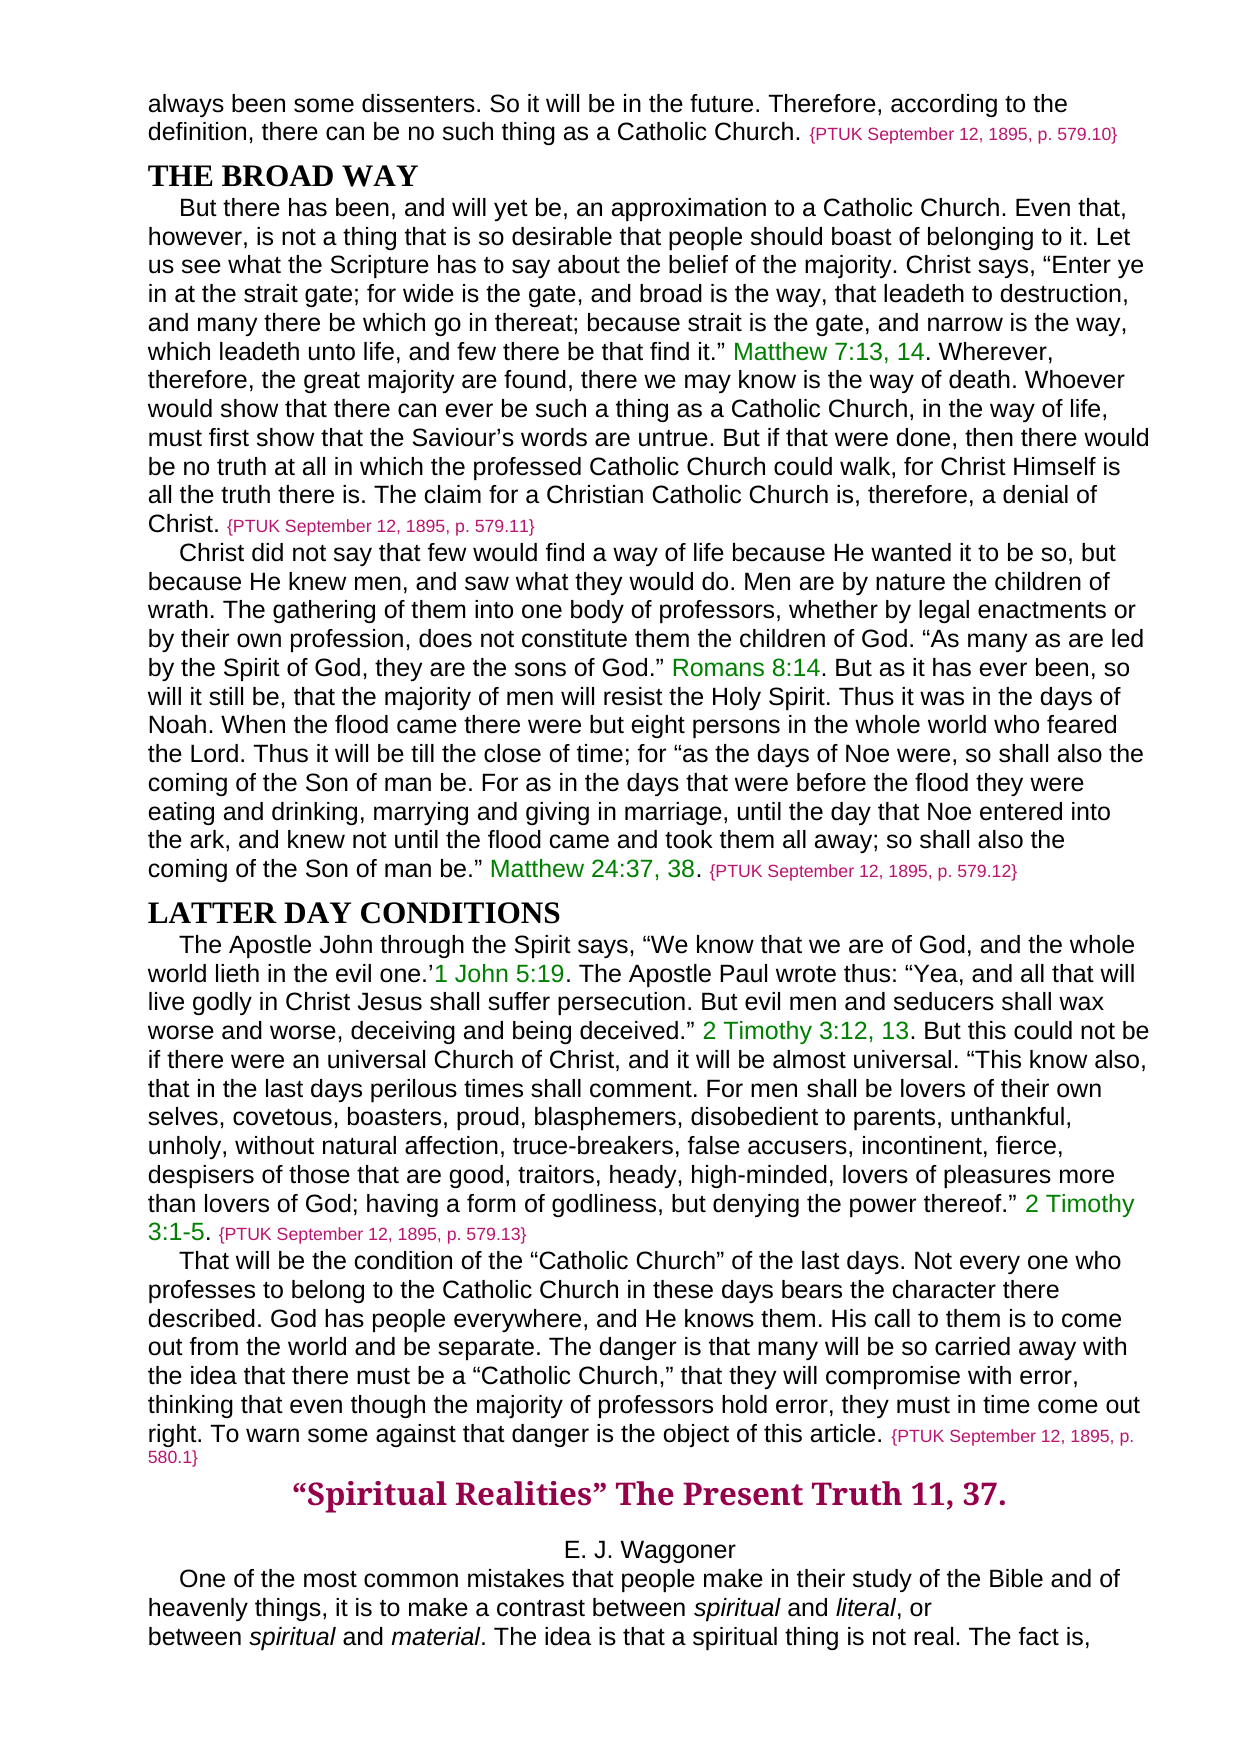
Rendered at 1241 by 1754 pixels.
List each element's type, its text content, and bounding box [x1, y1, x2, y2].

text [148, 1564, 1152, 1650]
text THE BROAD WAY [148, 146, 1152, 193]
text The Apostle John through the Spirit says, “We know that we are of God, and the whole world lieth in the evil one.’1 John 5:19. The Apostle Paul wrote thus: “Yea, and all that will live godly in Christ Jesus shall suffer persecution. But evil men and seducers shall wax worse and worse, deceiving and being deceived.” 2 Timothy 3:12, 13. But this could not be if there were an universal Church of Christ, and it will be almost universal. “This know also, that in the last days perilous times shall comment. For men shall be lovers of their own selves, covetous, boasters, proud, blasphemers, disobedient to parents, unthankful, unholy, without natural affection, truce-breakers, false accusers, incontinent, fierce, despisers of those that are good, traitors, heady, high-minded, lovers of pleasures more than lovers of God; having a form of godliness, but denying the power thereof.” 2 Timothy 3:1-5. {PTUK September 12, 1895, p. 579.13} [148, 930, 1152, 1246]
text “Spiritual Realities” The Present Truth 11, 37. [148, 1468, 1152, 1514]
text That will be the condition of the “Catholic Church” of the last days. Not every one who professes to belong to the Catholic Church in these days bears the character there described. God has people everywhere, and He knows them. His call to them is to come out from the world and be separate. The danger is that many will be so carried away with the idea that there must be a “Catholic Church,” that they will compromise with error, thinking that even though the majority of professors hold error, they must in time come out right. To warn some against that danger is the object of this article. {PTUK September 12, 1895, p. 580.1} [148, 1246, 1152, 1468]
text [148, 88, 1152, 146]
text E. J. Waggoner [148, 1535, 1152, 1564]
text Christ did not say that few would find a way of life because He wanted it to be so, but because He knew men, and saw what they would do. Men are by nature the children of wrath. The gathering of them into one body of professors, whether by legal enactments or by their own profession, does not constitute them the children of God. “As many as are led by the Spirit of God, they are the sons of God.” Romans 8:14. But as it has ever been, so will it still be, that the majority of men will resist the Holy Spirit. Thus it was in the days of Noah. When the flood came there were but eight persons in the whole world who feared the Lord. Thus it will be till the close of time; for “as the days of Noe were, so shall also the coming of the Son of man be. For as in the days that were before the flood they were eating and drinking, marrying and giving in marriage, until the day that Noe entered into the ark, and knew not until the flood came and took them all away; so shall also the coming of the Son of man be.” Matthew 24:37, 38. {PTUK September 12, 1895, p. 579.12} [148, 538, 1152, 883]
text LATTER DAY CONDITIONS [148, 883, 1152, 930]
text But there has been, and will yet be, an approximation to a Catholic Church. Even that, however, is not a thing that is so desirable that people should boast of belonging to it. Let us see what the Scripture has to say about the belief of the majority. Christ says, “Enter ye in at the strait gate; for wide is the gate, and broad is the way, that leadeth to destruction, and many there be which go in thereat; because strait is the gate, and narrow is the way, which leadeth unto life, and few there be that find it.” Matthew 7:13, 14. Wherever, therefore, the great majority are found, there we may know is the way of death. Whoever would show that there can ever be such a thing as a Catholic Church, in the way of life, must first show that the Saviour’s words are untrue. But if that were done, then there would be no truth at all in which the professed Catholic Church could walk, for Christ Himself is all the truth there is. The claim for a Christian Catholic Church is, therefore, a denial of Christ. {PTUK September 12, 1895, p. 579.11} [148, 193, 1152, 538]
